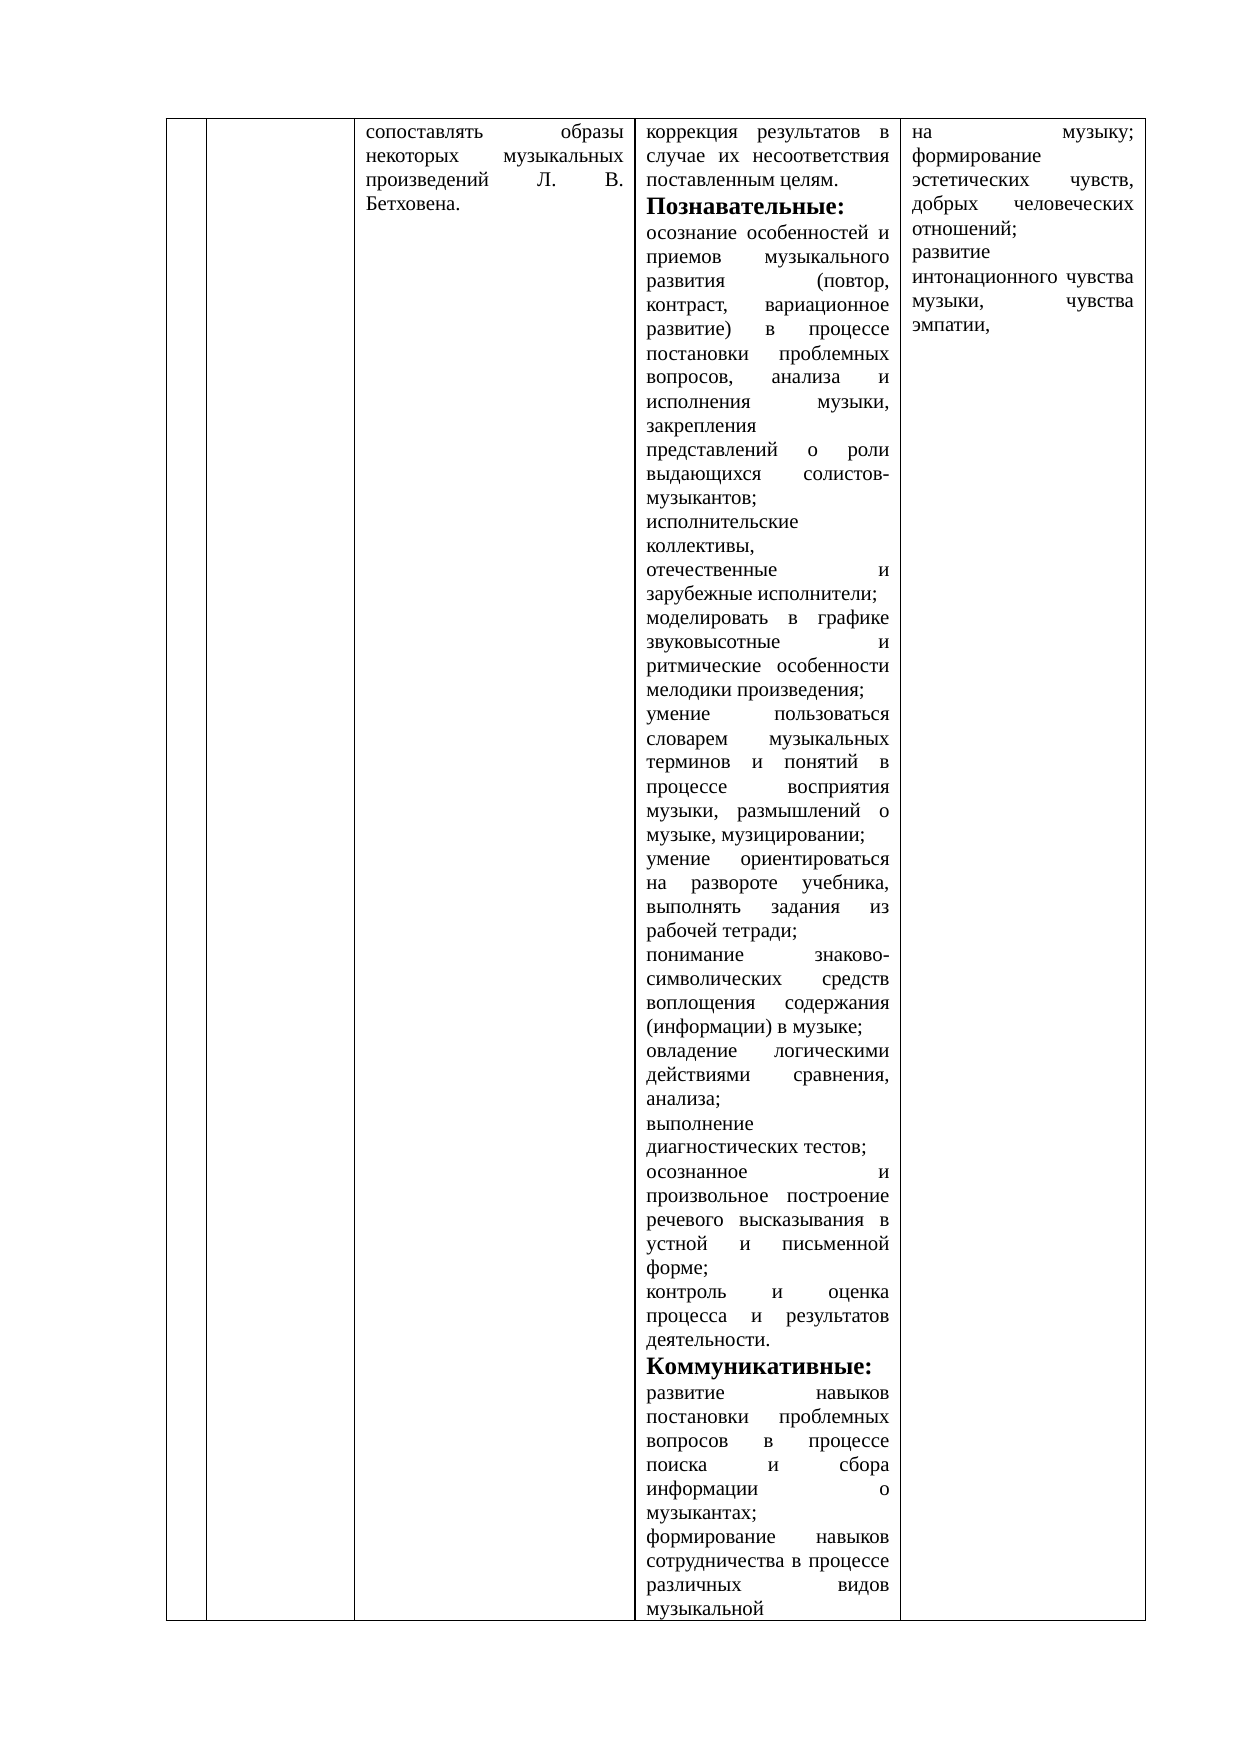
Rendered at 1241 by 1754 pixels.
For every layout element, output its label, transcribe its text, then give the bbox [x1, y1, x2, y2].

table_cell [636, 119, 900, 1620]
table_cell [355, 119, 634, 1620]
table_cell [901, 119, 1145, 1620]
table_cell 5 [167, 119, 206, 1620]
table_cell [207, 119, 354, 1620]
